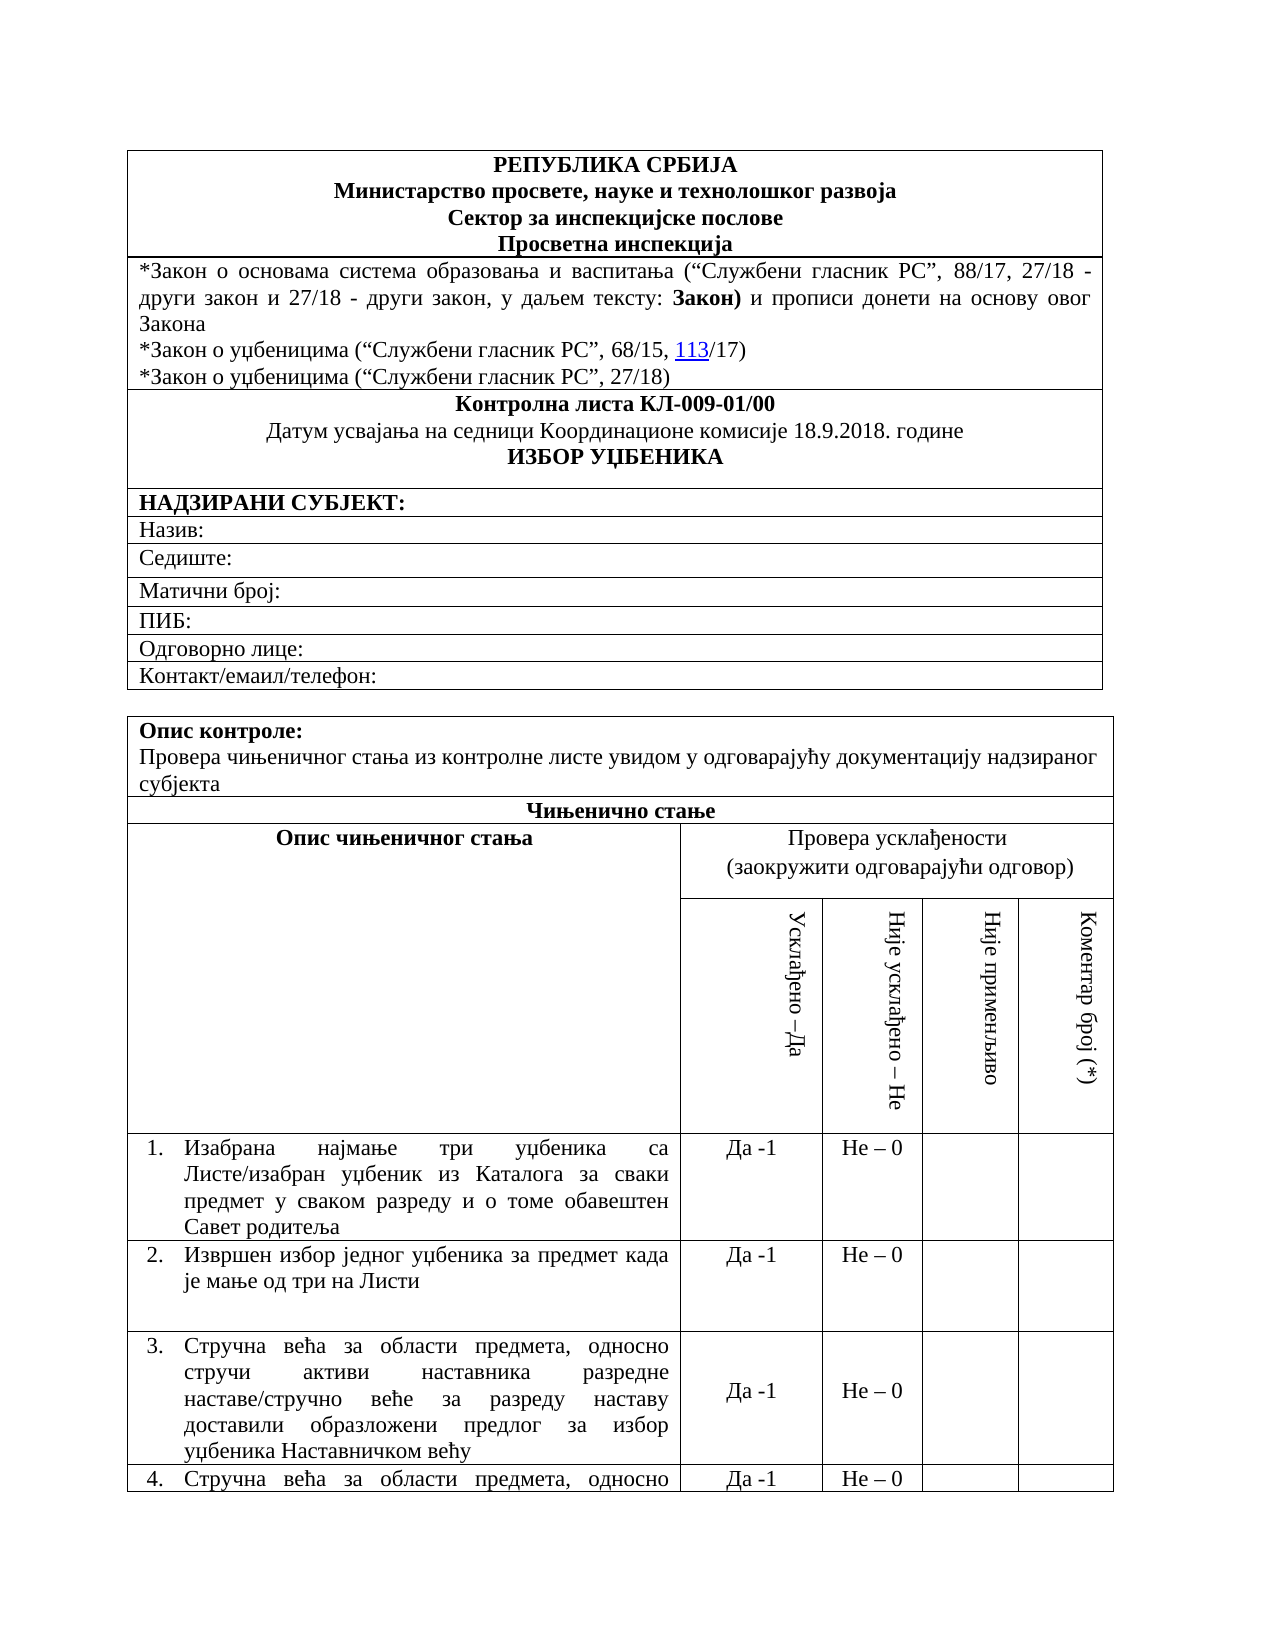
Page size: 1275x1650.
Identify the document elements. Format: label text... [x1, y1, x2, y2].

table_cell Провера усклађености (заокружити одговарајући одговор) [681, 824, 1113, 898]
table_cell [923, 1465, 1018, 1491]
table_cell Не – 0 [823, 1332, 922, 1464]
table_cell Није применљиво [923, 899, 1018, 1133]
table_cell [128, 1465, 680, 1491]
table_cell Усклађено –Да [681, 899, 822, 1133]
table_header РЕПУБЛИКА СРБИЈА Министарство просвете, науке и технолошког развоја Сектор за инспекцијске послове Просветна инспекција [128, 151, 1102, 256]
table_cell Стручна већа за области предмета, односно стручи активи наставника разредне наставе/стручно веће за разреду наставу доставили образложени предлог за избор уџбеника Наставничком већу [128, 1332, 680, 1464]
table_cell [923, 1241, 1018, 1331]
table_cell Да -1 [681, 1465, 822, 1491]
table_cell Матични број: [128, 578, 1102, 606]
table_cell НАДЗИРАНИ СУБЈЕКТ: [128, 489, 1102, 516]
table_cell [1019, 1134, 1113, 1239]
table_cell Чињенично стање [128, 797, 1113, 823]
table_cell Не – 0 [823, 1134, 922, 1239]
table_cell Опис чињеничног стања [128, 824, 680, 1133]
table_cell Извршен избор једног уџбеника за предмет када је мање од три на Листи [128, 1241, 680, 1331]
table_cell [923, 1134, 1018, 1239]
table_cell Не – 0 [823, 1241, 922, 1331]
table_cell Контролна листа КЛ-009-01/00 Датум усвајања на седници Координационе комисије 18.9.2018. године ИЗБОР УЏБЕНИКА [128, 390, 1102, 488]
table_header Опис контроле: Провера чињеничног стања из контролне листе увидом у одговарајућу документацију надзираног субјекта [128, 717, 1113, 796]
table_cell Не – 0 [823, 1465, 922, 1491]
table_cell Изабрана најмање три уџбеника са Листе/изабран уџбеник из Каталога за сваки предмет у сваком разреду и о томе обавештен Савет родитеља [128, 1134, 680, 1239]
table_cell Није усклађено – Не [823, 899, 922, 1133]
table_cell Да -1 [681, 1332, 822, 1464]
table_cell [1019, 1465, 1113, 1491]
table_cell Да -1 [681, 1134, 822, 1239]
table_cell *Закон о основама система образовања и васпитања (“Службени гласник РС”, 88/17, 27/18 - други закон и 27/18 - други закон, у даљем тексту: Закон) и прописи донети на основу овог Закона *Закон о уџбеницима (“Службени гласник РС”, 68/15, 113/17) *Закон о уџбеницима (“Службени гласник РС”, 27/18) [128, 258, 1102, 389]
table_cell Одговорно лице: [128, 635, 1102, 661]
table_cell Да -1 [681, 1241, 822, 1331]
table_cell [1019, 1241, 1113, 1331]
table_cell [1019, 1332, 1113, 1464]
table_cell ПИБ: [128, 607, 1102, 634]
table_cell Назив: [128, 517, 1102, 543]
table_cell Коментар број (*) [1019, 899, 1113, 1133]
table_cell Контакт/емаил/телефон: [128, 662, 1102, 688]
table_cell [923, 1332, 1018, 1464]
table_cell Седиште: [128, 544, 1102, 577]
